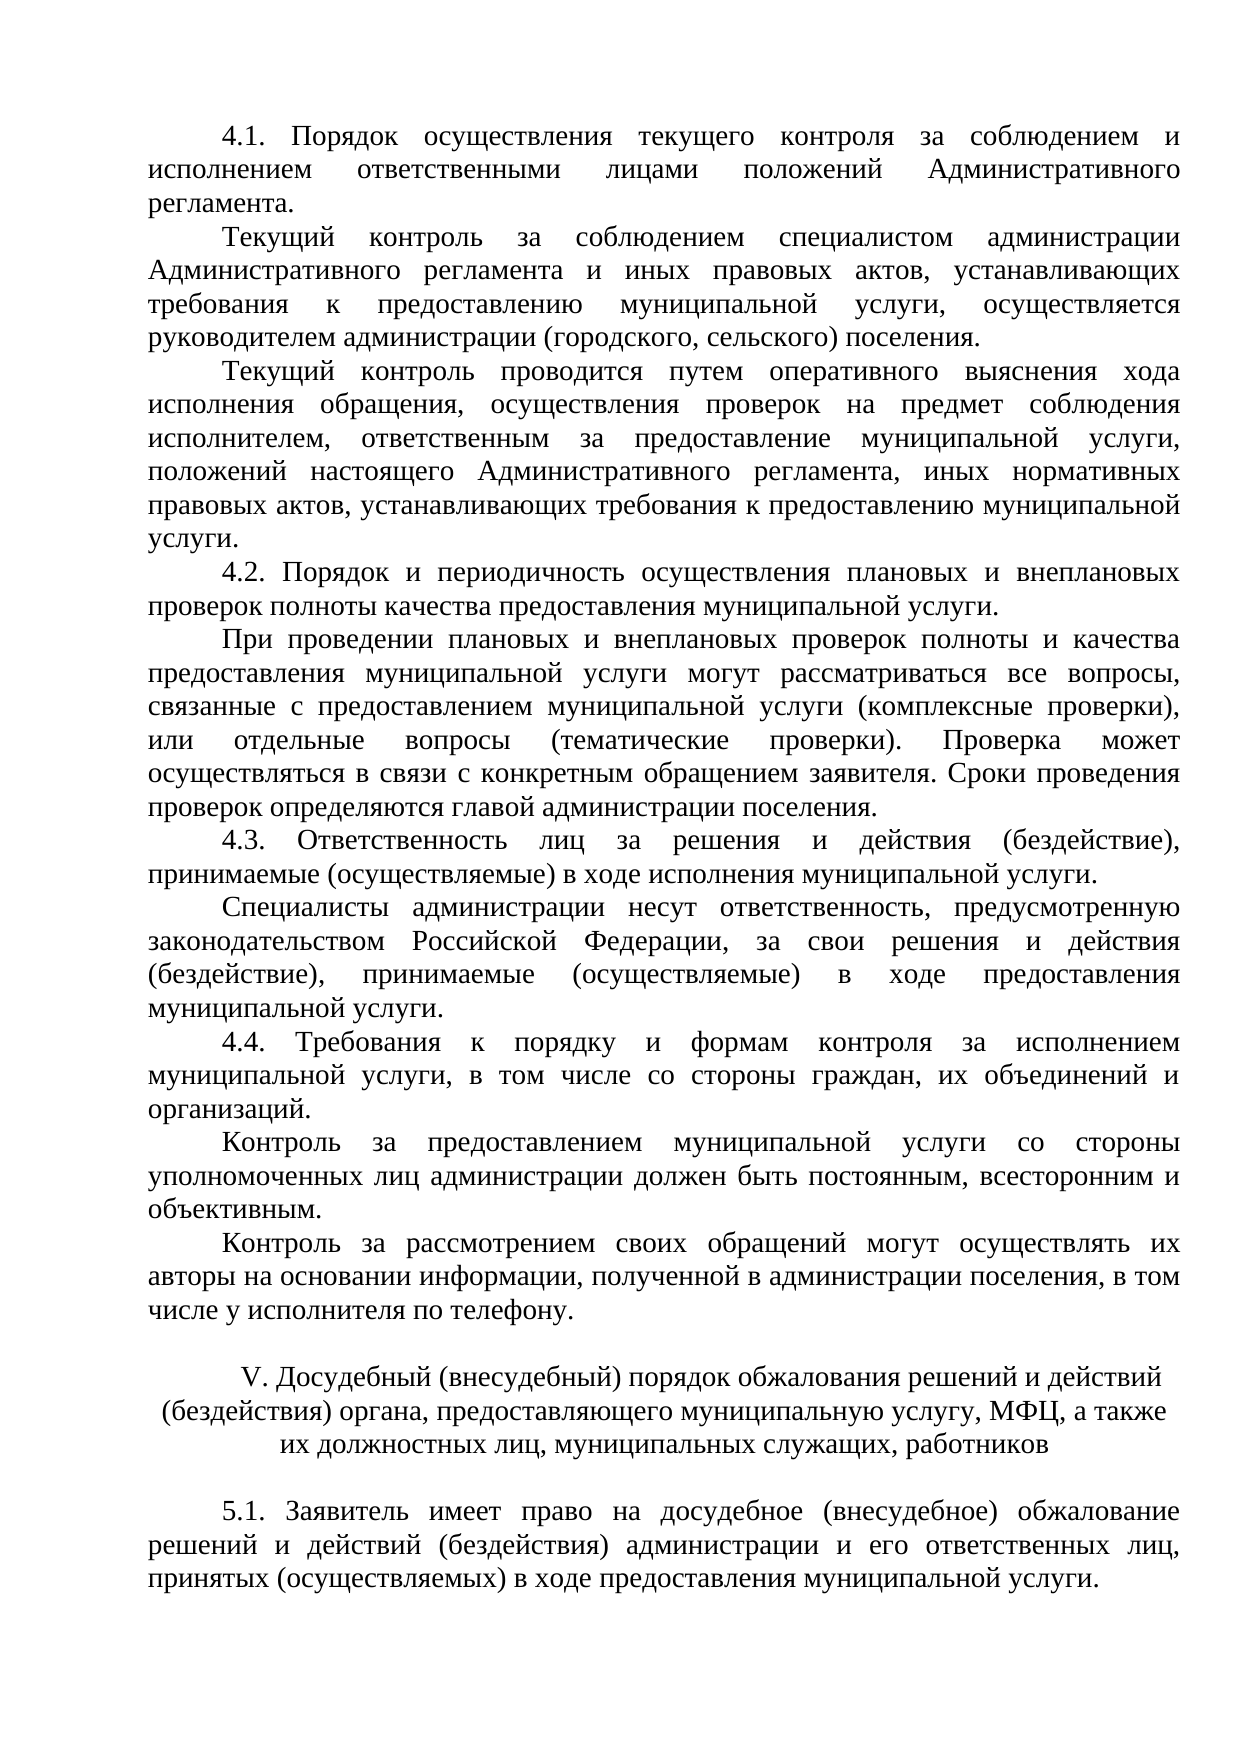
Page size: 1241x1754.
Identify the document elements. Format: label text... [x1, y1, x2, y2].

text 5.1. Заявитель имеет право на досудебное (внесудебное) обжалование решений и действий (бездействия) администрации и его ответственных лиц, принятых (осуществляемых) в ходе предоставления муниципальной услуги. [148, 1493, 1181, 1594]
text 4.4. Требования к порядку и формам контроля за исполнением муниципальной услуги, в том числе со стороны граждан, их объединений и организаций. [148, 1024, 1181, 1124]
text Контроль за предоставлением муниципальной услуги со стороны уполномоченных лиц администрации должен быть постоянным, всесторонним и объективным. [148, 1124, 1181, 1225]
text Контроль за рассмотрением своих обращений могут осуществлять их авторы на основании информации, полученной в администрации поселения, в том числе у исполнителя по телефону. [148, 1225, 1181, 1326]
text 4.2. Порядок и периодичность осуществления плановых и внеплановых проверок полноты качества предоставления муниципальной услуги. [148, 554, 1181, 621]
text 4.1. Порядок осуществления текущего контроля за соблюдением и исполнением ответственными лицами положений Административного регламента. [148, 118, 1181, 219]
text Текущий контроль проводится путем оперативного выяснения хода исполнения обращения, осуществления проверок на предмет соблюдения исполнителем, ответственным за предоставление муниципальной услуги, положений настоящего Административного регламента, иных нормативных правовых актов, устанавливающих требования к предоставлению муниципальной услуги. [148, 353, 1181, 554]
text Специалисты администрации несут ответственность, предусмотренную законодательством Российской Федерации, за свои решения и действия (бездействие), принимаемые (осуществляемые) в ходе предоставления муниципальной услуги. [148, 889, 1181, 1024]
text 4.3. Ответственность лиц за решения и действия (бездействие), принимаемые (осуществляемые) в ходе исполнения муниципальной услуги. [148, 822, 1181, 889]
text При проведении плановых и внеплановых проверок полноты и качества предоставления муниципальной услуги могут рассматриваться все вопросы, связанные с предоставлением муниципальной услуги (комплексные проверки), или отдельные вопросы (тематические проверки). Проверка может осуществляться в связи с конкретным обращением заявителя. Сроки проведения проверок определяются главой администрации поселения. [148, 621, 1181, 822]
text V. Досудебный (внесудебный) порядок обжалования решений и действий (бездействия) органа, предоставляющего муниципальную услугу, МФЦ, а также их должностных лиц, муниципальных служащих, работников [148, 1359, 1181, 1460]
text Текущий контроль за соблюдением специалистом администрации Административного регламента и иных правовых актов, устанавливающих требования к предоставлению муниципальной услуги, осуществляется руководителем администрации (городского, сельского) поселения. [148, 219, 1181, 353]
